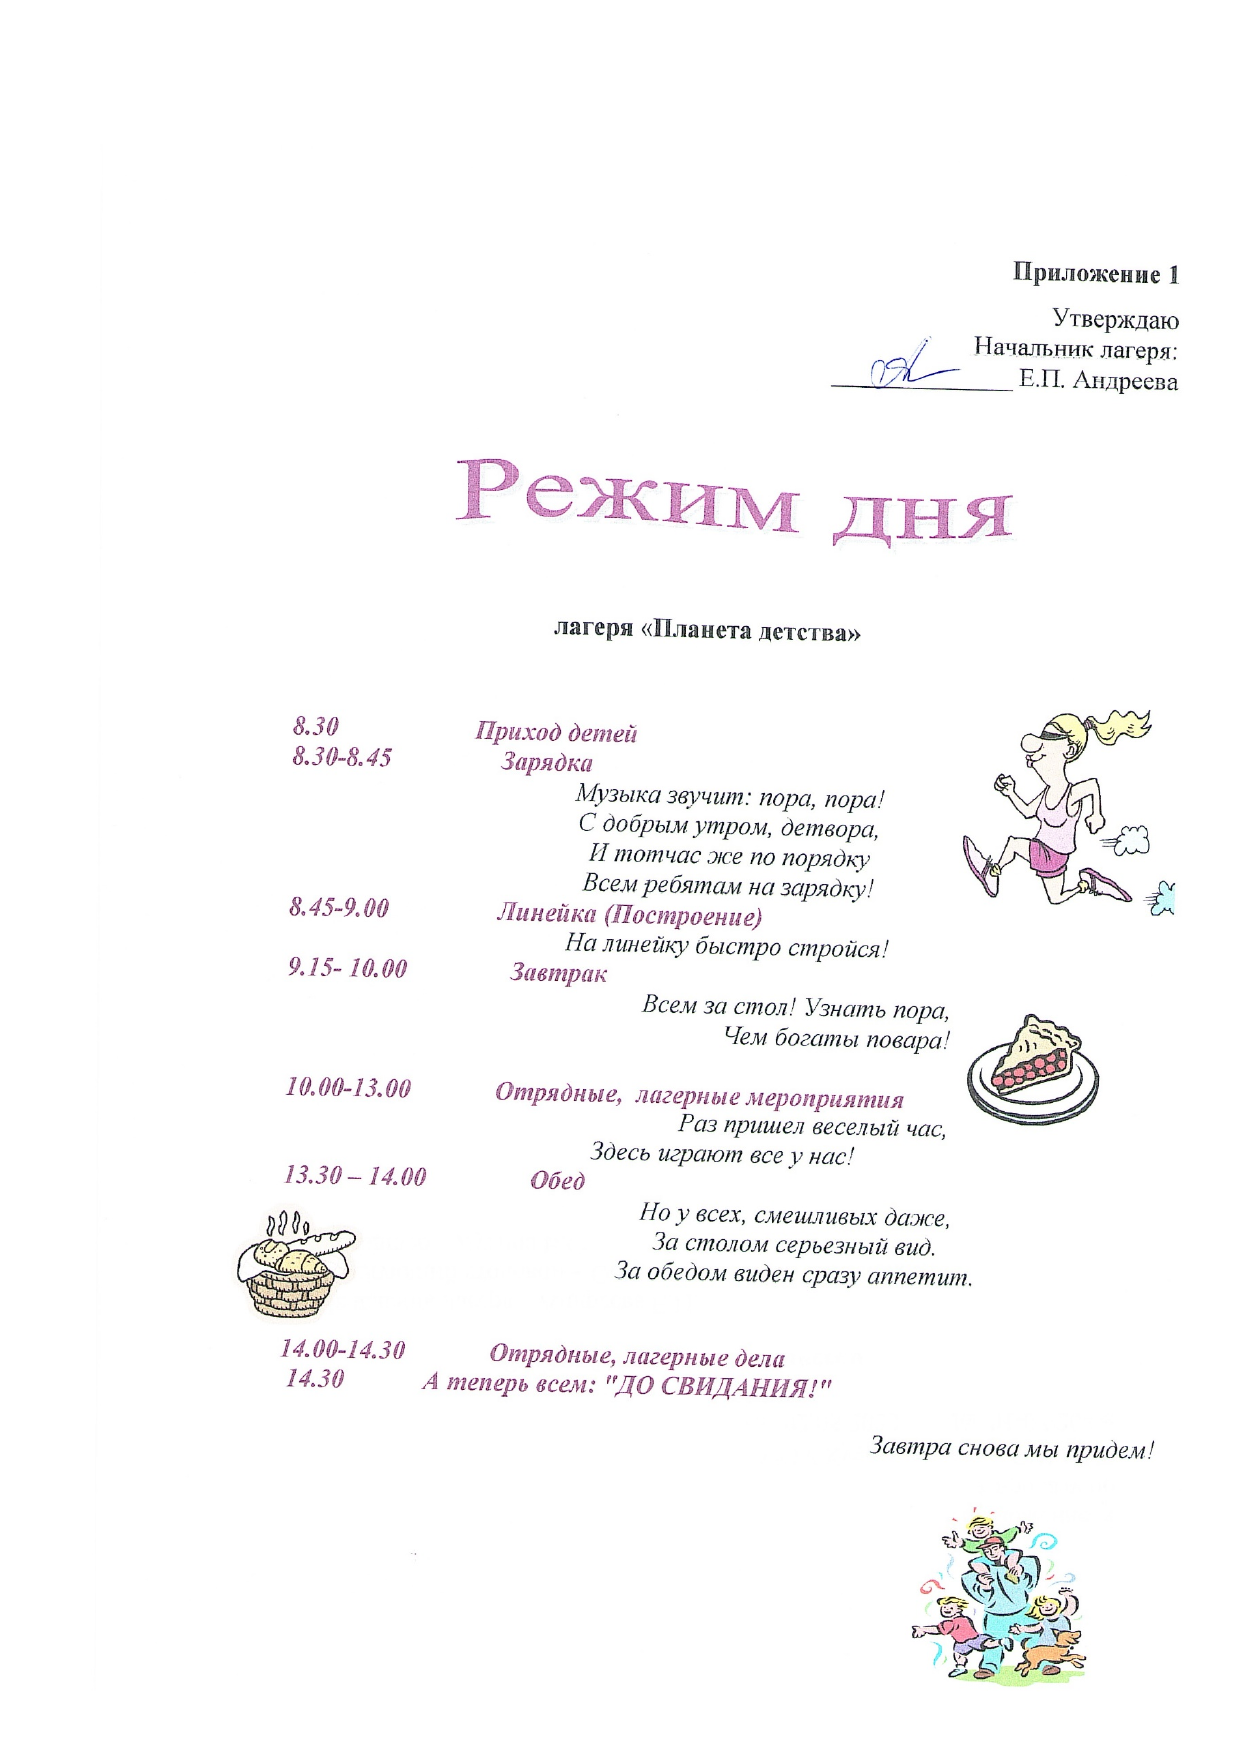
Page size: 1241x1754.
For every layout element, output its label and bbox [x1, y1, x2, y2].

picture [86, 131, 1188, 1697]
